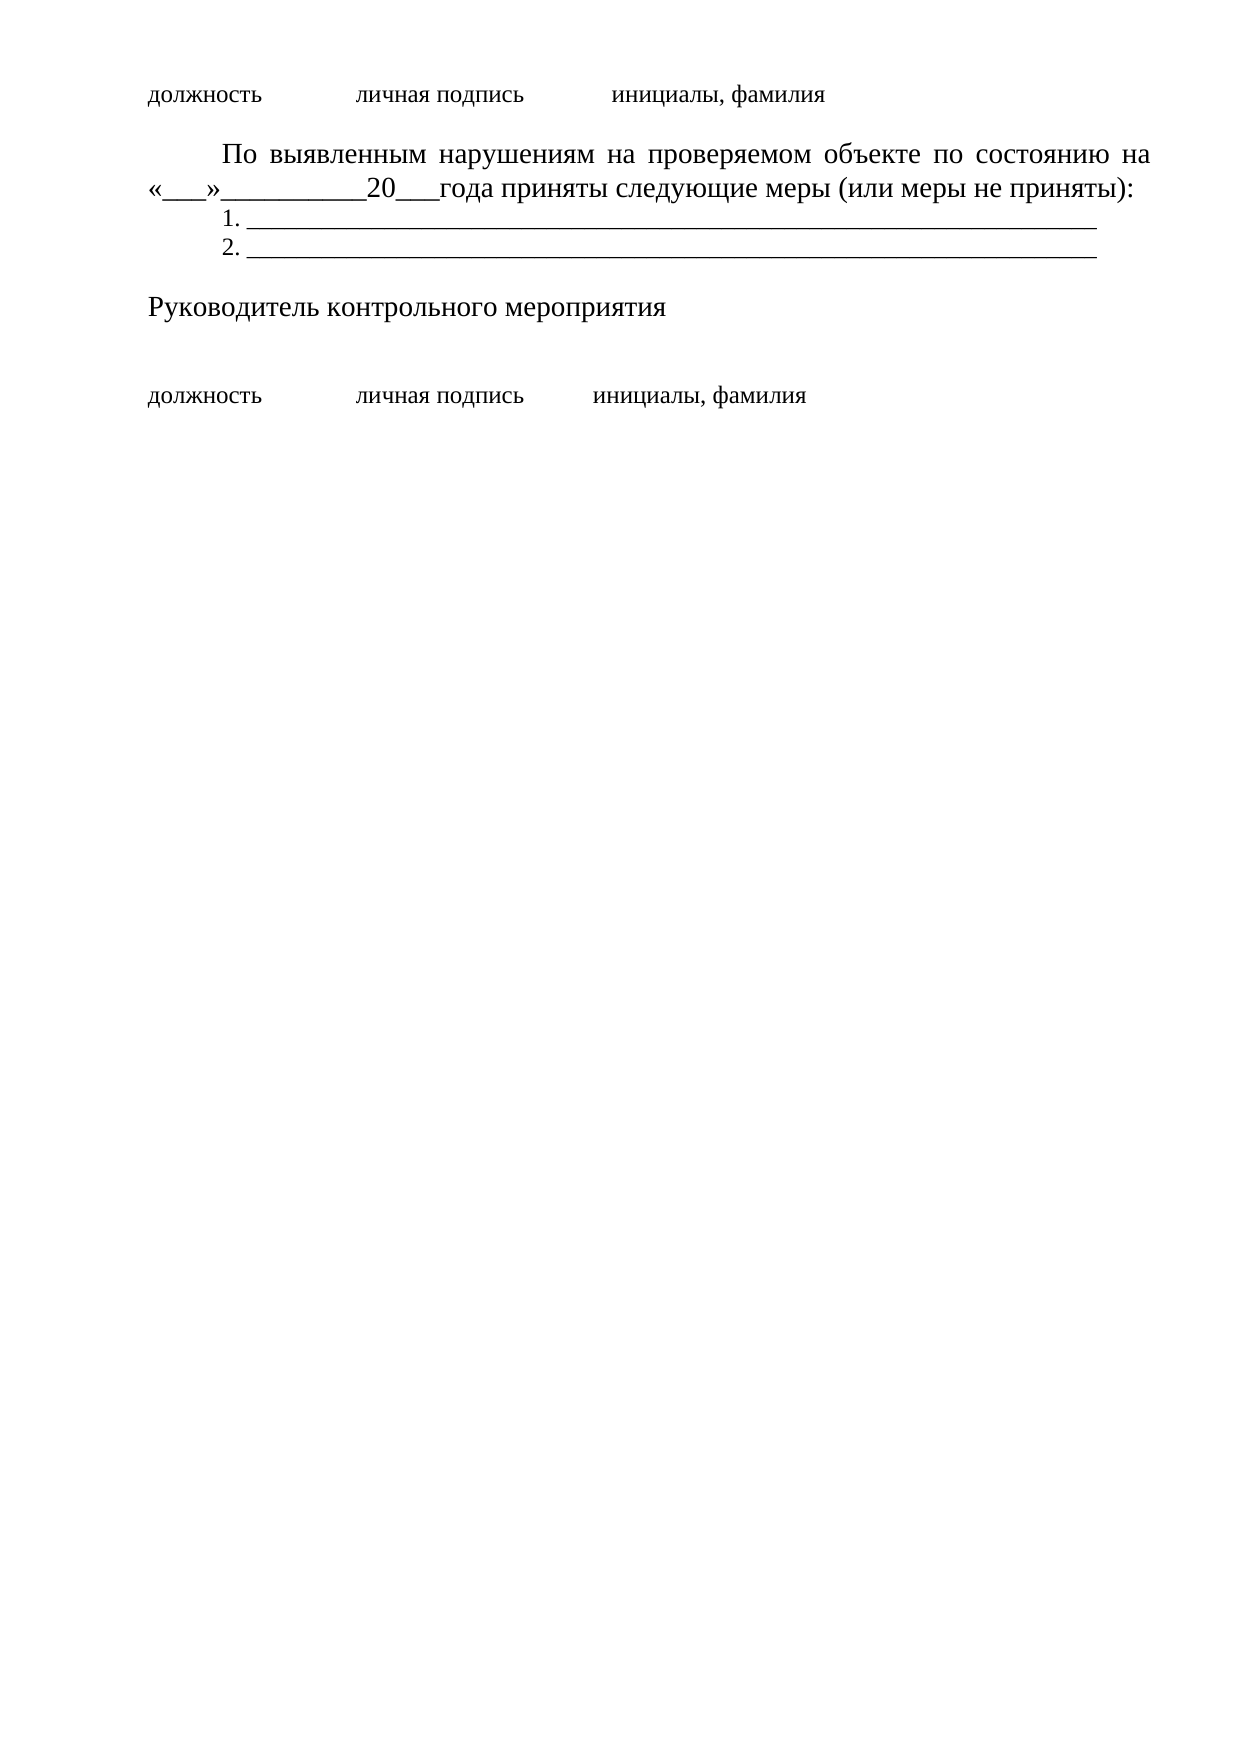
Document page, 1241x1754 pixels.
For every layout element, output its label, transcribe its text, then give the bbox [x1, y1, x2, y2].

text 1. ____________________________________________________________________ [148, 203, 1152, 232]
text 2. ____________________________________________________________________ [148, 232, 1152, 261]
text должность личная подпись инициалы, фамилия [148, 381, 1152, 409]
text По выявленным нарушениям на проверяемом объекте по состоянию на «___»__________20___года приняты следующие меры (или меры не приняты): [148, 136, 1152, 203]
text Руководитель контрольного мероприятия [148, 289, 1152, 323]
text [148, 79, 1152, 107]
